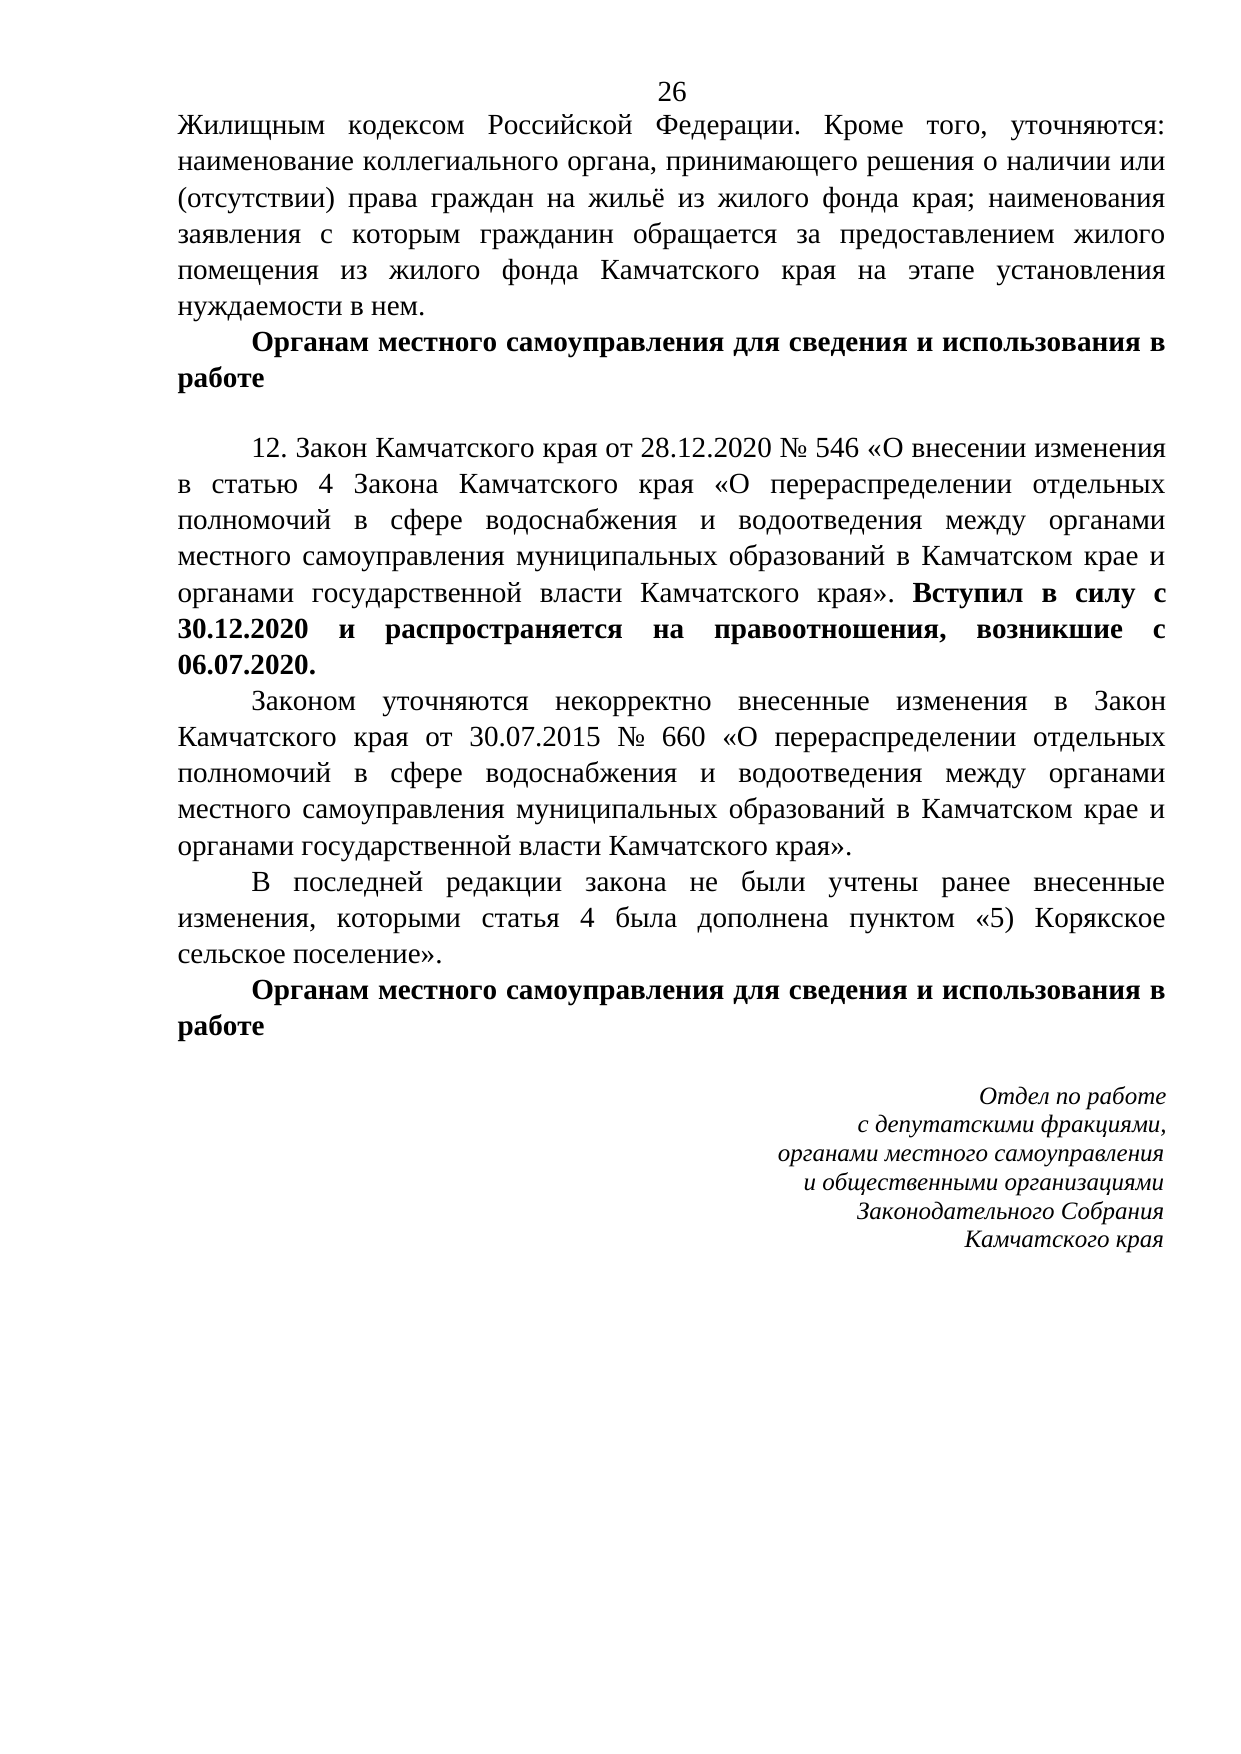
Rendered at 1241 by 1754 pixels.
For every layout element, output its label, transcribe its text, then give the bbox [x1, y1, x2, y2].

text Законом уточняются некорректно внесенные изменения в Закон Камчатского края от 30.07.2015 № 660 «О перераспределении отдельных полномочий в сфере водоснабжения и водоотведения между органами местного самоуправления муниципальных образований в Камчатском крае и органами государственной власти Камчатского края». [177, 683, 1166, 861]
text с депутатскими фракциями, [177, 1109, 1166, 1138]
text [177, 107, 1166, 322]
text Камчатского края [177, 1224, 1166, 1253]
text и общественными организациями [177, 1167, 1166, 1196]
text Органам местного самоуправления для сведения и использования в работе [177, 972, 1166, 1042]
text Органам местного самоуправления для сведения и использования в работе [177, 324, 1166, 394]
text 12. Закон Камчатского края от 28.12.2020 № 546 «О внесении изменения в статью 4 Закона Камчатского края «О перераспределении отдельных полномочий в сфере водоснабжения и водоотведения между органами местного самоуправления муниципальных образований в Камчатском крае и органами государственной власти Камчатского края». Вступил в силу с 30.12.2020 и распространяется на правоотношения, возникшие с 06.07.2020. [177, 430, 1166, 681]
text В последней редакции закона не были учтены ранее внесенные изменения, которыми статья 4 была дополнена пунктом «5) Корякское сельское поселение». [177, 864, 1166, 970]
text Отдел по работе [177, 1081, 1166, 1109]
text органами местного самоуправления [177, 1138, 1166, 1167]
text Законодательного Собрания [177, 1196, 1166, 1224]
